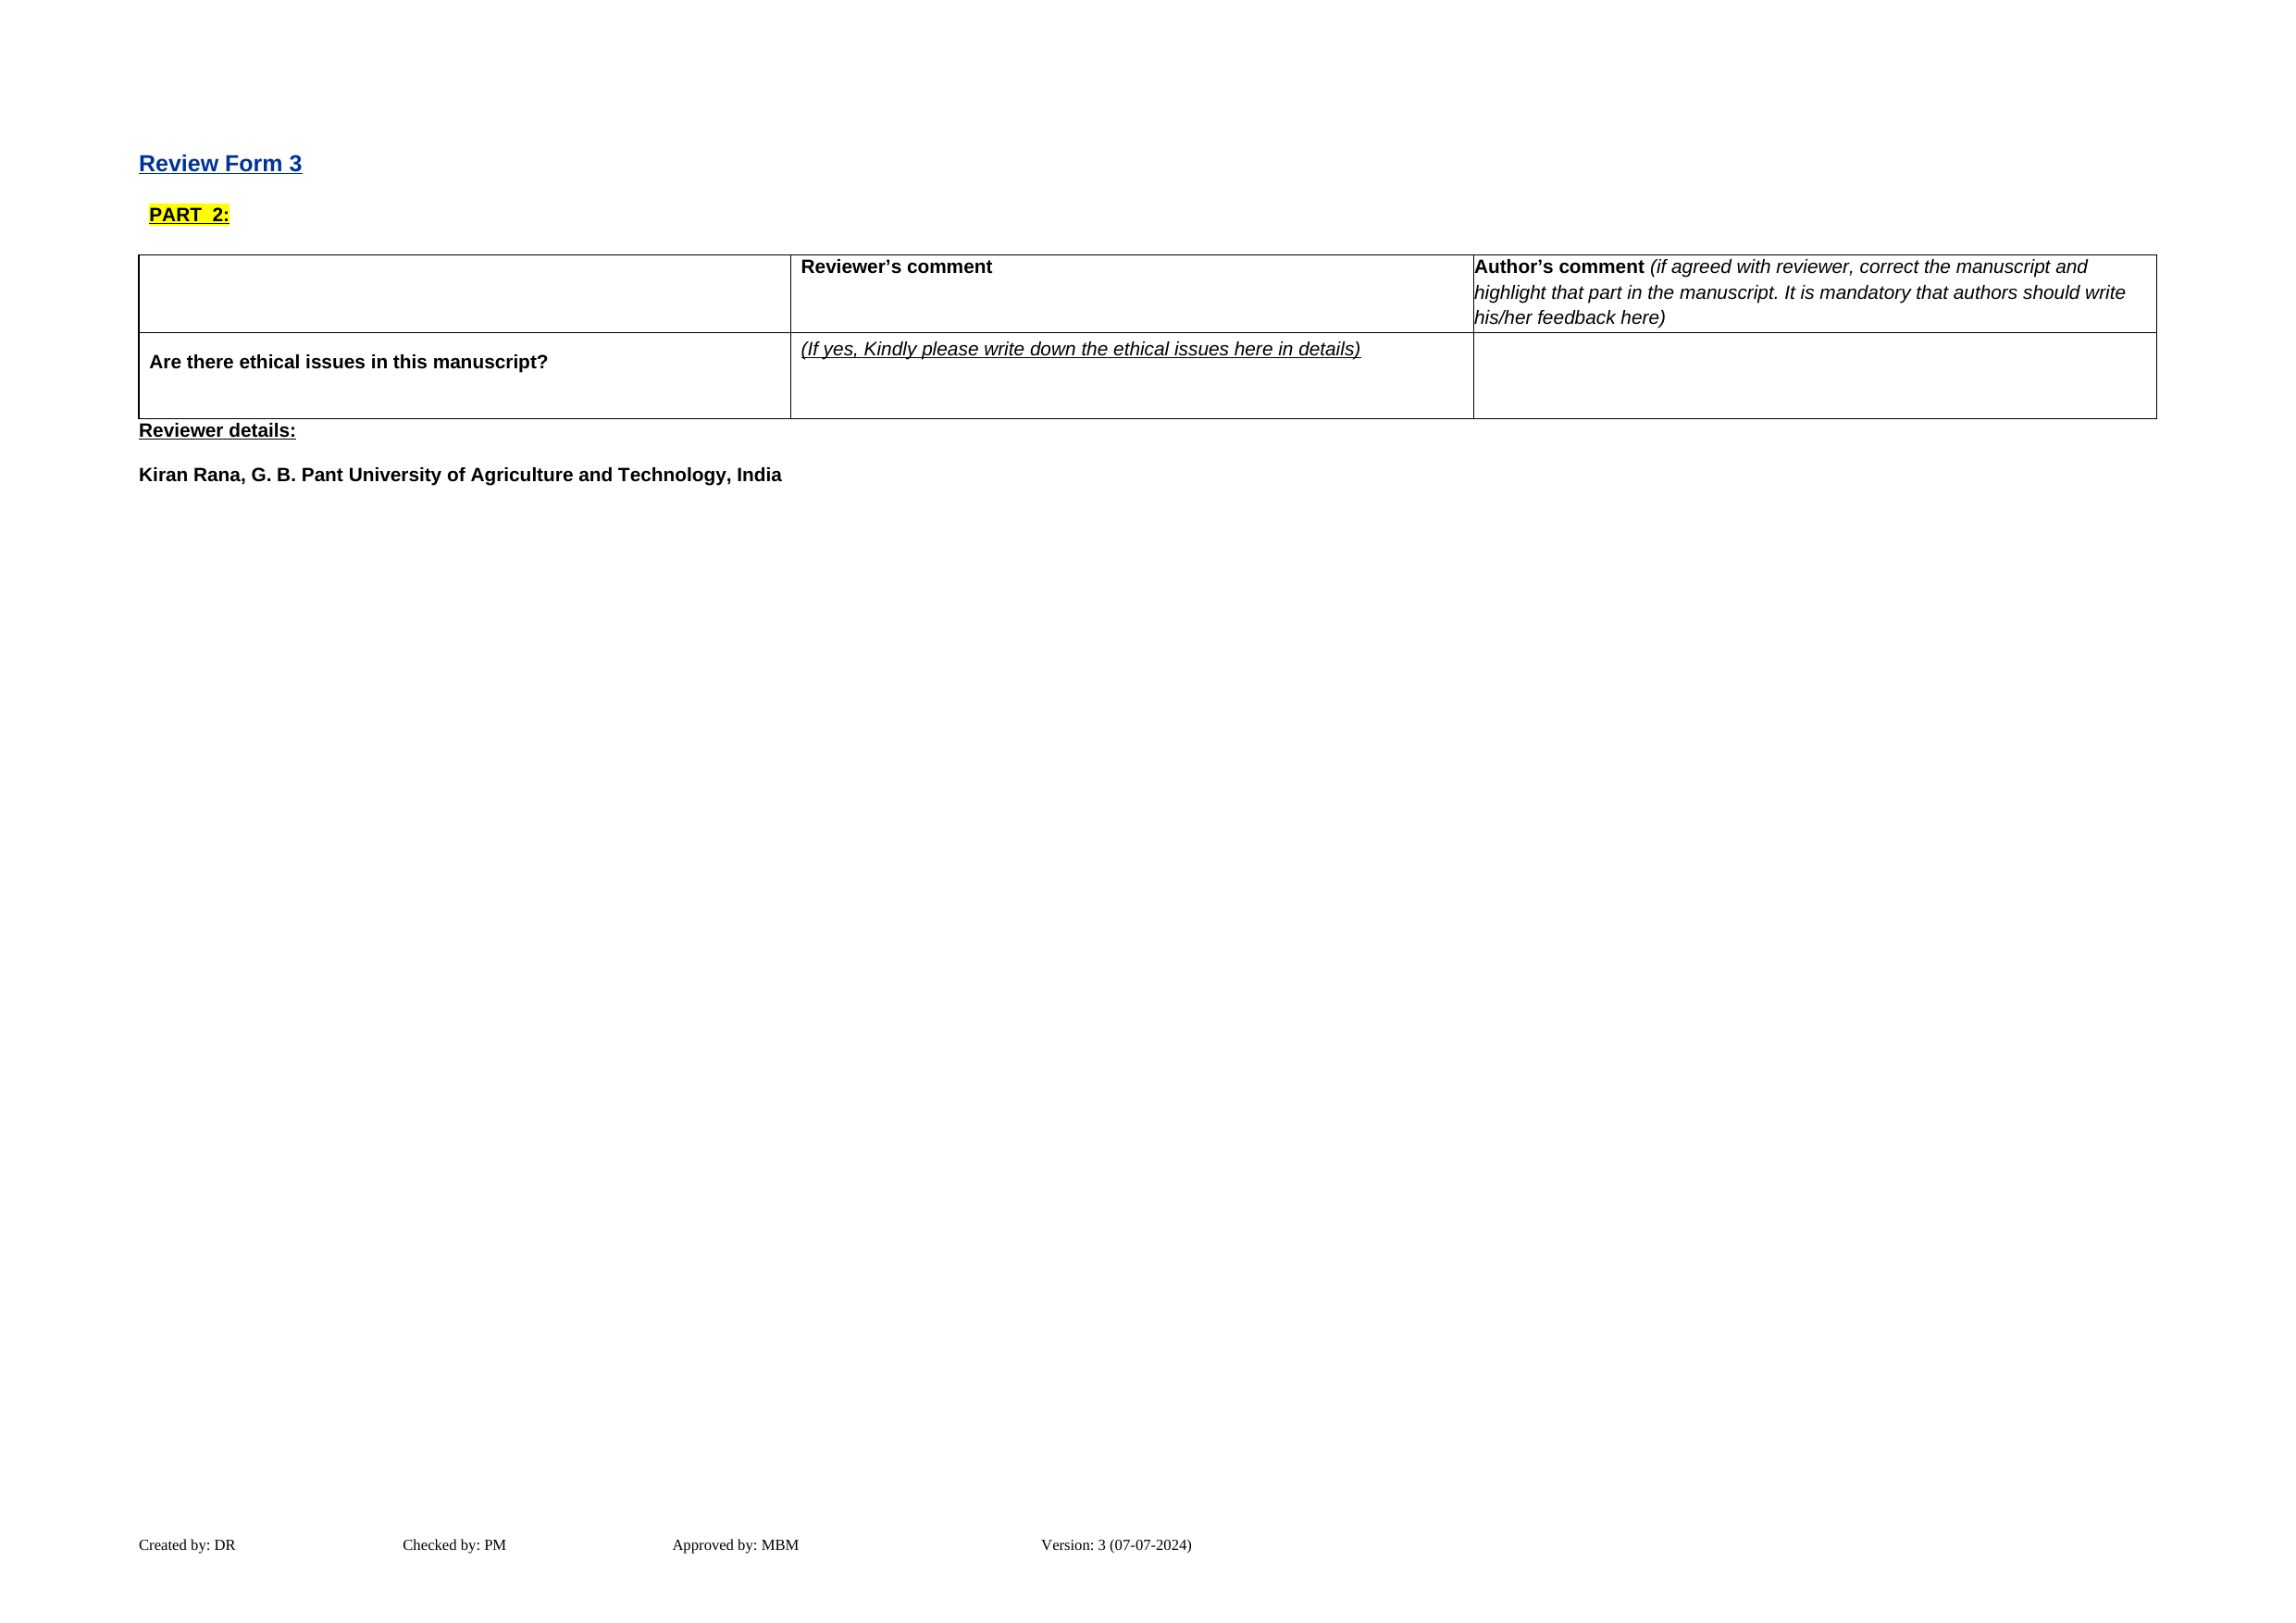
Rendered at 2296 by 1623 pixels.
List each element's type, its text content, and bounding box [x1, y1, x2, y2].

table_cell Are there ethical issues in this manuscript? [140, 333, 790, 418]
table_cell Author’s comment (if agreed with reviewer, correct the manuscript and highlight that part in the manuscript. It is mandatory that authors should write his/her feedback here) [1474, 255, 2156, 332]
table_header PART 2: [139, 204, 2156, 254]
table_cell [140, 255, 790, 332]
text Reviewer details: [139, 419, 2156, 441]
text Kiran Rana, G. B. Pant University of Agriculture and Technology, India [139, 464, 2156, 513]
table_cell [1474, 333, 2156, 418]
table_cell (If yes, Kindly please write down the ethical issues here in details) [791, 333, 1473, 418]
table_cell Reviewer’s comment [791, 255, 1473, 332]
